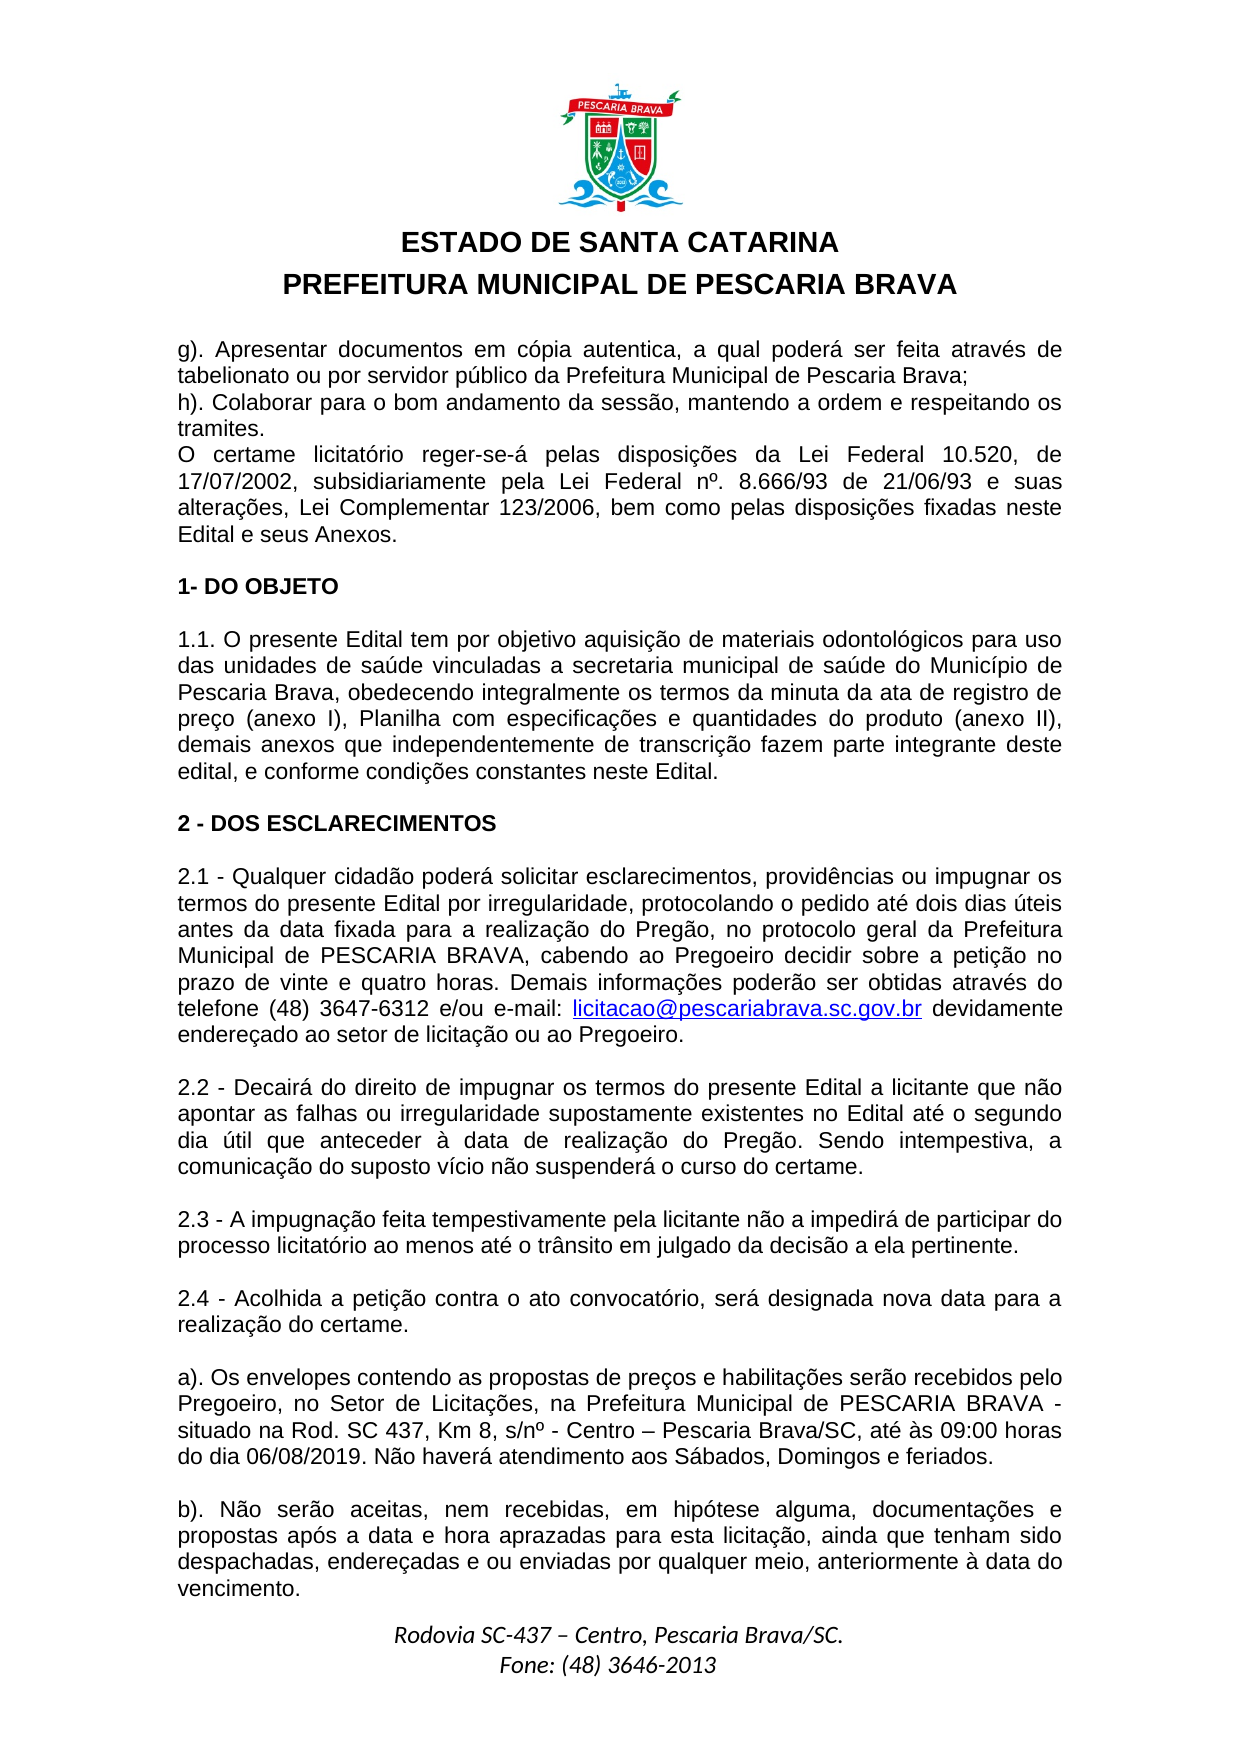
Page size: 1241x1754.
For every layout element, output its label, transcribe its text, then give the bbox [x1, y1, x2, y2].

text 2 - DOS ESCLARECIMENTOS [177, 810, 1063, 837]
text 2.3 - A impugnação feita tempestivamente pela licitante não a impedirá de participar do processo licitatório ao menos até o trânsito em julgado da decisão a ela pertinente. [177, 1206, 1063, 1258]
text 2.1 - Qualquer cidadão poderá solicitar esclarecimentos, providências ou impugnar os termos do presente Edital por irregularidade, protocolando o pedido até dois dias úteis antes da data fixada para a realização do Pregão, no protocolo geral da Prefeitura Municipal de PESCARIA BRAVA, cabendo ao Pregoeiro decidir sobre a petição no prazo de vinte e quatro horas. Demais informações poderão ser obtidas através do telefone (48) 3647-6312 e/ou e-mail: licitacao@pescariabrava.sc.gov.br devidamente endereçado ao setor de licitação ou ao Pregoeiro. [177, 863, 1063, 1048]
text O certame licitatório reger-se-á pelas disposições da Lei Federal 10.520, de 17/07/2002, subsidiariamente pela Lei Federal nº. 8.666/93 de 21/06/93 e suas alterações, Lei Complementar 123/2006, bem como pelas disposições fixadas neste Edital e seus Anexos. [177, 441, 1063, 547]
text b). Não serão aceitas, nem recebidas, em hipótese alguma, documentações e propostas após a data e hora aprazadas para esta licitação, ainda que tenham sido despachadas, endereçadas e ou enviadas por qualquer meio, anteriormente à data do vencimento. [177, 1496, 1063, 1601]
text 1- DO OBJETO [177, 573, 1063, 599]
text h). Colaborar para o bom andamento da sessão, mantendo a ordem e respeitando os tramites. [177, 389, 1063, 441]
text 2.4 - Acolhida a petição contra o ato convocatório, será designada nova data para a realização do certame. [177, 1285, 1063, 1337]
text 1.1. O presente Edital tem por objetivo aquisição de materiais odontológicos para uso das unidades de saúde vinculadas a secretaria municipal de saúde do Município de Pescaria Brava, obedecendo integralmente os termos da minuta da ata de registro de preço (anexo I), Planilha com especificações e quantidades do produto (anexo II), demais anexos que independentemente de transcrição fazem parte integrante deste edital, e conforme condições constantes neste Edital. [177, 626, 1063, 784]
text g). Apresentar documentos em cópia autentica, a qual poderá ser feita através de tabelionato ou por servidor público da Prefeitura Municipal de Pescaria Brava; [177, 336, 1063, 389]
text 2.2 - Decairá do direito de impugnar os termos do presente Edital a licitante que não apontar as falhas ou irregularidade supostamente existentes no Edital até o segundo dia útil que anteceder à data de realização do Pregão. Sendo intempestiva, a comunicação do suposto vício não suspenderá o curso do certame. [177, 1074, 1063, 1179]
text a). Os envelopes contendo as propostas de preços e habilitações serão recebidos pelo Pregoeiro, no Setor de Licitações, na Prefeitura Municipal de PESCARIA BRAVA - situado na Rod. SC 437, Km 8, s/nº - Centro – Pescaria Brava/SC, até às 09:00 horas do dia 06/08/2019. Não haverá atendimento aos Sábados, Domingos e feriados. [177, 1364, 1063, 1469]
picture [509, 73, 732, 222]
